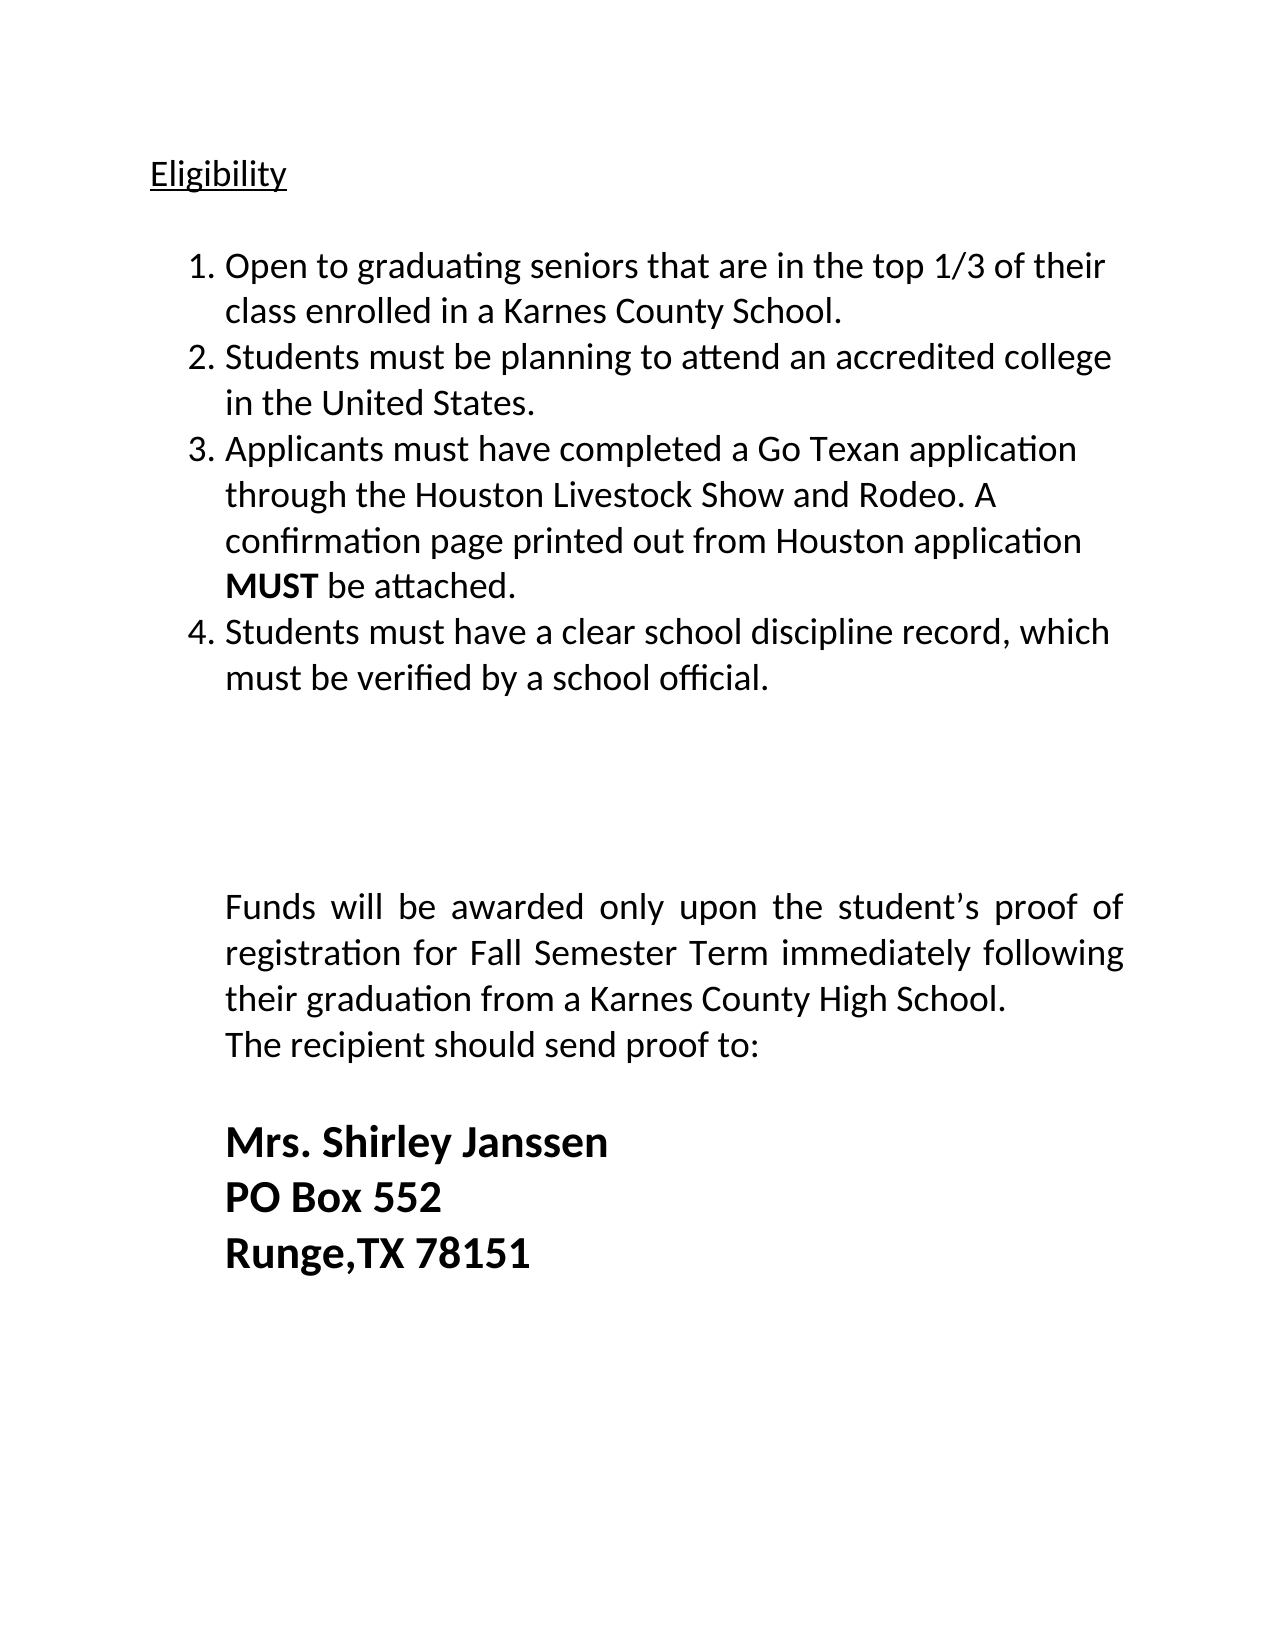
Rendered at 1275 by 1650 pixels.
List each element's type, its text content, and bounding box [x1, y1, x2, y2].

text Eligibility [150, 150, 1125, 196]
list Open to graduating seniors that are in the top 1/3 of their class enrolled in a Karnes County School. [187, 242, 1125, 333]
list Students must have a clear school discipline record, which must be verified by a school official. [187, 608, 1125, 700]
list The recipient should send proof to: [225, 1021, 1125, 1067]
list PO Box 552 [225, 1168, 1125, 1224]
list Funds will be awarded only upon the student’s proof of registration for Fall Semester Term immediately following their graduation from a Karnes County High School. [225, 883, 1125, 1021]
list Applicants must have completed a Go Texan application through the Houston Livestock Show and Rodeo. A confirmation page printed out from Houston application MUST be attached. [187, 425, 1125, 608]
list Students must be planning to attend an accredited college in the United States. [187, 333, 1125, 425]
list Mrs. Shirley Janssen [225, 1112, 1125, 1168]
list Runge,TX 78151 [225, 1224, 1125, 1280]
